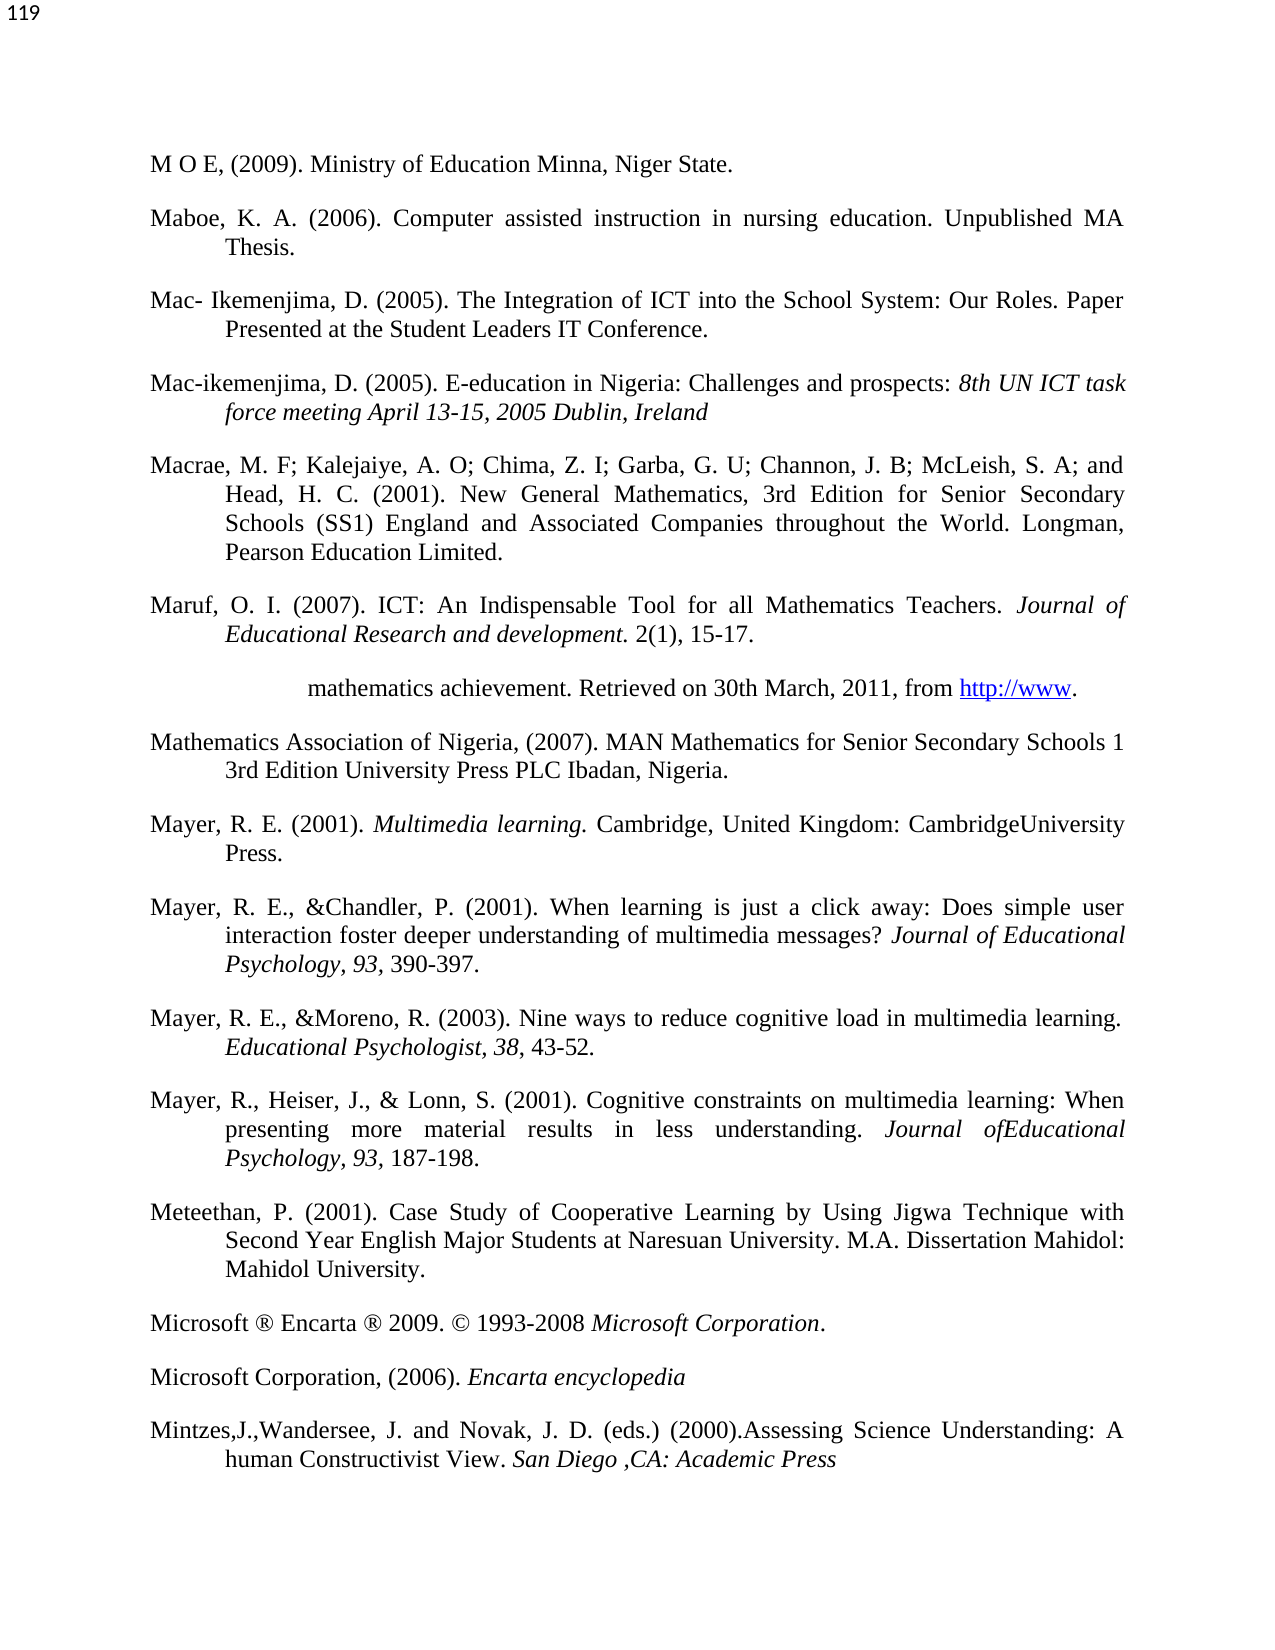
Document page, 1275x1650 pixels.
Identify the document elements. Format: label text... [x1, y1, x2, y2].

text Maruf, O. I. (2007). ICT: An Indispensable Tool for all Mathematics Teachers. Journal of Educational Research and development. 2(1), 15-17. [150, 591, 1125, 648]
text Mac- Ikemenjima, D. (2005). The Integration of ICT into the School System: Our Roles. Paper Presented at the Student Leaders IT Conference. [150, 285, 1124, 343]
text Macrae, M. F; Kalejaiye, A. O; Chima, Z. I; Garba, G. U; Channon, J. B; McLeish, S. A; and Head, H. C. (2001). New General Mathematics, 3rd Edition for Senior Secondary Schools (SS1) England and Associated Companies throughout the World. Longman, Pearson Education Limited. [150, 450, 1125, 565]
text Mayer, R. E. (2001). Multimedia learning. Cambridge, United Kingdom: CambridgeUniversity Press. [150, 809, 1126, 867]
text Mac-ikemenjima, D. (2005). E-education in Nigeria: Challenges and prospects: 8th UN ICT task force meeting April 13-15, 2005 Dublin, Ireland [150, 368, 1126, 425]
text Mintzes,J.,Wandersee, J. and Novak, J. D. (eds.) (2000).Assessing Science Understanding: A human Constructivist View. San Diego ,CA: Academic Press [150, 1415, 1126, 1472]
text Mathematics Association of Nigeria, (2007). MAN Mathematics for Senior Secondary Schools 1 3rd Edition University Press PLC Ibadan, Nigeria. [150, 727, 1125, 784]
text Meteethan, P. (2001). Case Study of Cooperative Learning by Using Jigwa Technique with Second Year English Major Students at Naresuan University. M.A. Dissertation Mahidol: Mahidol University. [150, 1197, 1125, 1283]
text Mayer, R. E., &Moreno, R. (2003). Nine ways to reduce cognitive load in multimedia learning. [150, 1003, 1214, 1032]
text M O E, (2009). Ministry of Education Minna, Niger State. [150, 149, 1214, 178]
text Educational Psychologist, 38, 43-52. [225, 1032, 1214, 1061]
text Mayer, R., Heiser, J., & Lonn, S. (2001). Cognitive constraints on multimedia learning: When presenting more material results in less understanding. Journal ofEducational Psychology, 93, 187-198. [150, 1086, 1125, 1172]
text Microsoft ® Encarta ® 2009. © 1993-2008 Microsoft Corporation. Microsoft Corporation, (2006). Encarta encyclopedia [150, 1308, 826, 1390]
text mathematics achievement. Retrieved on 30th March, 2011, from http://www. [170, 673, 1214, 702]
text Mayer, R. E., &Chandler, P. (2001). When learning is just a click away: Does simple user interaction foster deeper understanding of multimedia messages? Journal of Educational Psychology, 93, 390-397. [150, 892, 1126, 978]
text Maboe, K. A. (2006). Computer assisted instruction in nursing education. Unpublished MA Thesis. [150, 203, 1125, 260]
